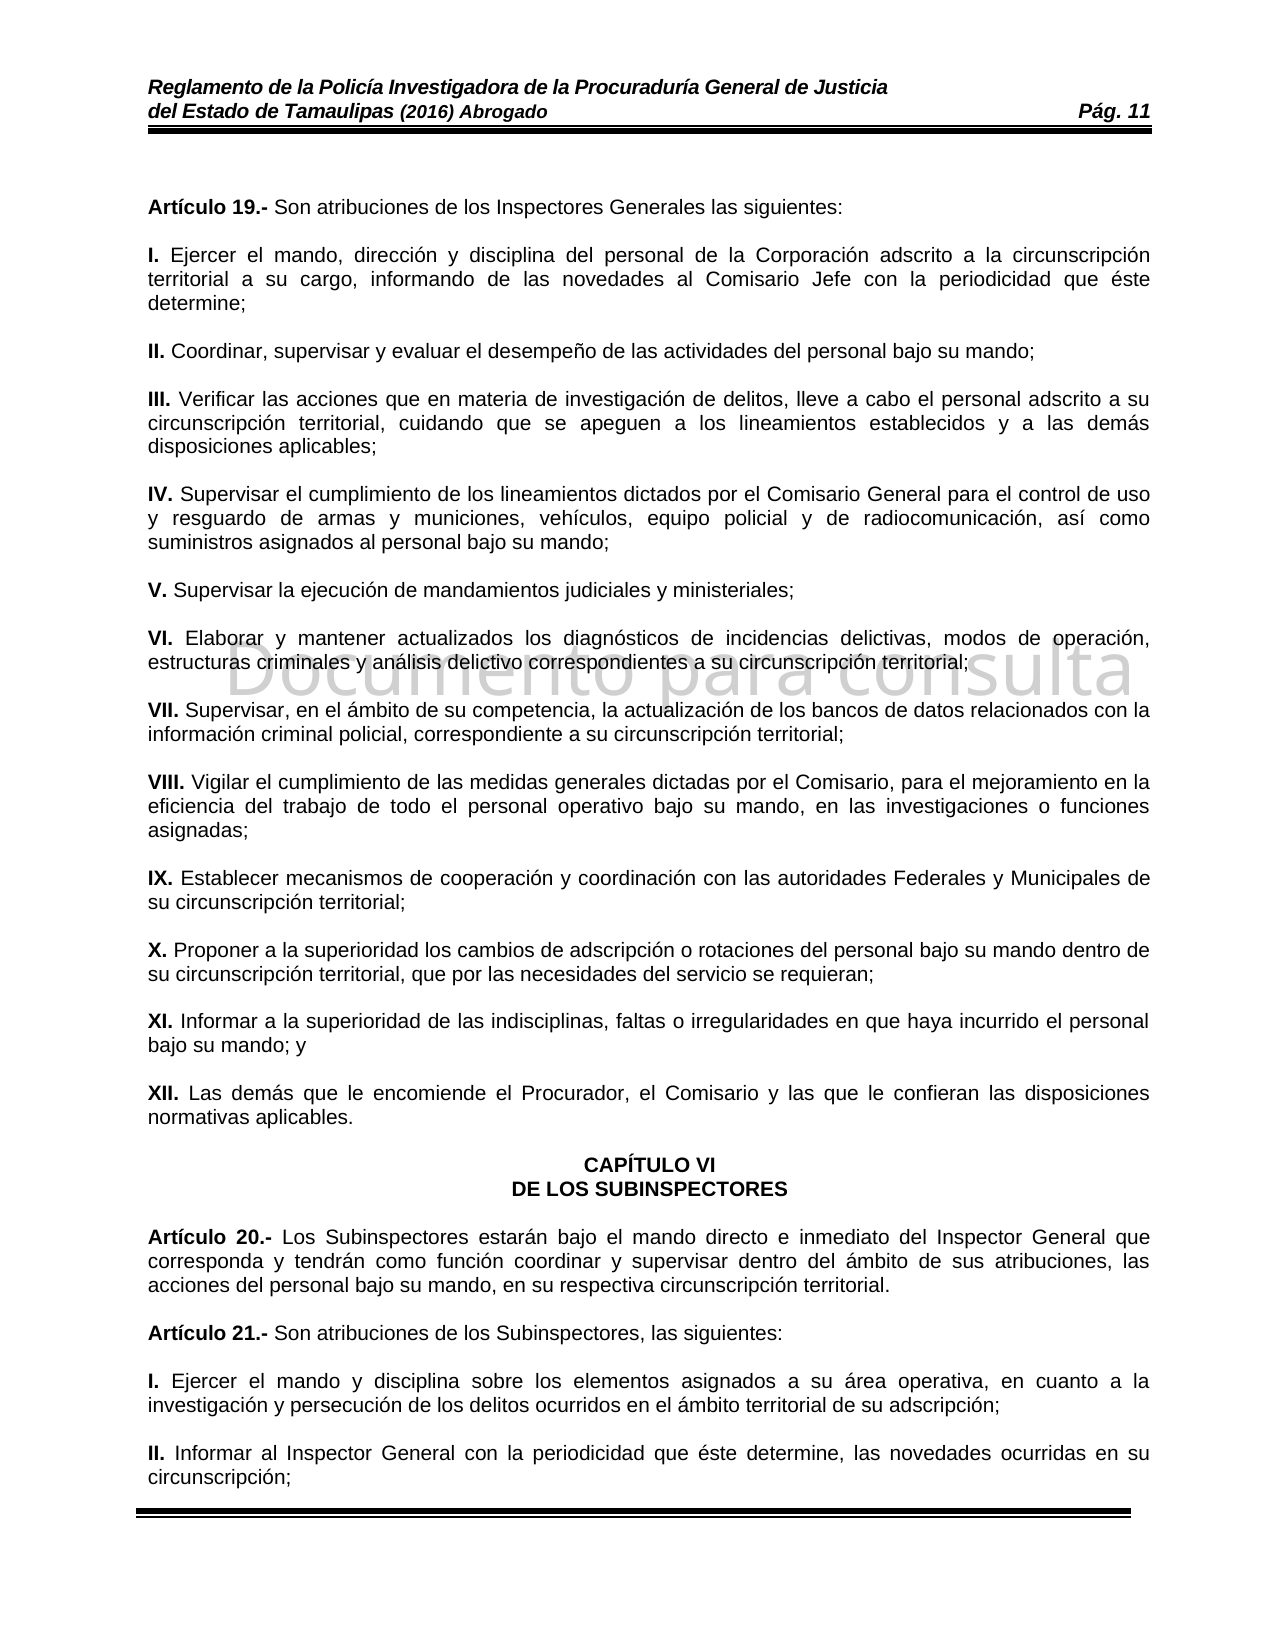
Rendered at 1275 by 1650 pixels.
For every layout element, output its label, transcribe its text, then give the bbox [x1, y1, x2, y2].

text XI. Informar a la superioridad de las indisciplinas, faltas o irregularidades en que haya incurrido el personal bajo su mando; y [148, 1009, 1152, 1057]
text VIII. Vigilar el cumplimiento de las medidas generales dictadas por el Comisario, para el mejoramiento en la eficiencia del trabajo de todo el personal operativo bajo su mando, en las investigaciones o funciones asignadas; [148, 770, 1152, 842]
text IX. Establecer mecanismos de cooperación y coordinación con las autoridades Federales y Municipales de su circunscripción territorial; [148, 866, 1152, 913]
text DE LOS SUBINSPECTORES [148, 1177, 1152, 1201]
text Artículo 20.- Los Subinspectores estarán bajo el mando directo e inmediato del Inspector General que corresponda y tendrán como función coordinar y supervisar dentro del ámbito de sus atribuciones, las acciones del personal bajo su mando, en su respectiva circunscripción territorial. [148, 1225, 1152, 1297]
text IV. Supervisar el cumplimiento de los lineamientos dictados por el Comisario General para el control de uso y resguardo de armas y municiones, vehículos, equipo policial y de radiocomunicación, así como suministros asignados al personal bajo su mando; [148, 482, 1152, 554]
text V. Supervisar la ejecución de mandamientos judiciales y ministeriales; [148, 578, 1152, 602]
text III. Verificar las acciones que en materia de investigación de delitos, lleve a cabo el personal adscrito a su circunscripción territorial, cuidando que se apeguen a los lineamientos establecidos y a las demás disposiciones aplicables; [148, 386, 1152, 458]
text II. Informar al Inspector General con la periodicidad que éste determine, las novedades ocurridas en su circunscripción; [148, 1441, 1152, 1488]
text Artículo 21.- Son atribuciones de los Subinspectores, las siguientes: [148, 1321, 1152, 1345]
text I. Ejercer el mando y disciplina sobre los elementos asignados a su área operativa, en cuanto a la investigación y persecución de los delitos ocurridos en el ámbito territorial de su adscripción; [148, 1369, 1152, 1417]
text II. Coordinar, supervisar y evaluar el desempeño de las actividades del personal bajo su mando; [148, 338, 1152, 362]
text I. Ejercer el mando, dirección y disciplina del personal de la Corporación adscrito a la circunscripción territorial a su cargo, informando de las novedades al Comisario Jefe con la periodicidad que éste determine; [148, 243, 1152, 314]
text Artículo 19.- Son atribuciones de los Inspectores Generales las siguientes: [148, 195, 1152, 219]
text VII. Supervisar, en el ámbito de su competencia, la actualización de los bancos de datos relacionados con la información criminal policial, correspondiente a su circunscripción territorial; [148, 698, 1152, 746]
text X. Proponer a la superioridad los cambios de adscripción o rotaciones del personal bajo su mando dentro de su circunscripción territorial, que por las necesidades del servicio se requieran; [148, 937, 1152, 985]
text CAPÍTULO VI [148, 1153, 1152, 1177]
text VI. Elaborar y mantener actualizados los diagnósticos de incidencias delictivas, modos de operación, estructuras criminales y análisis delictivo correspondientes a su circunscripción territorial; [148, 626, 1152, 674]
text XII. Las demás que le encomiende el Procurador, el Comisario y las que le confieran las disposiciones normativas aplicables. [148, 1081, 1152, 1129]
